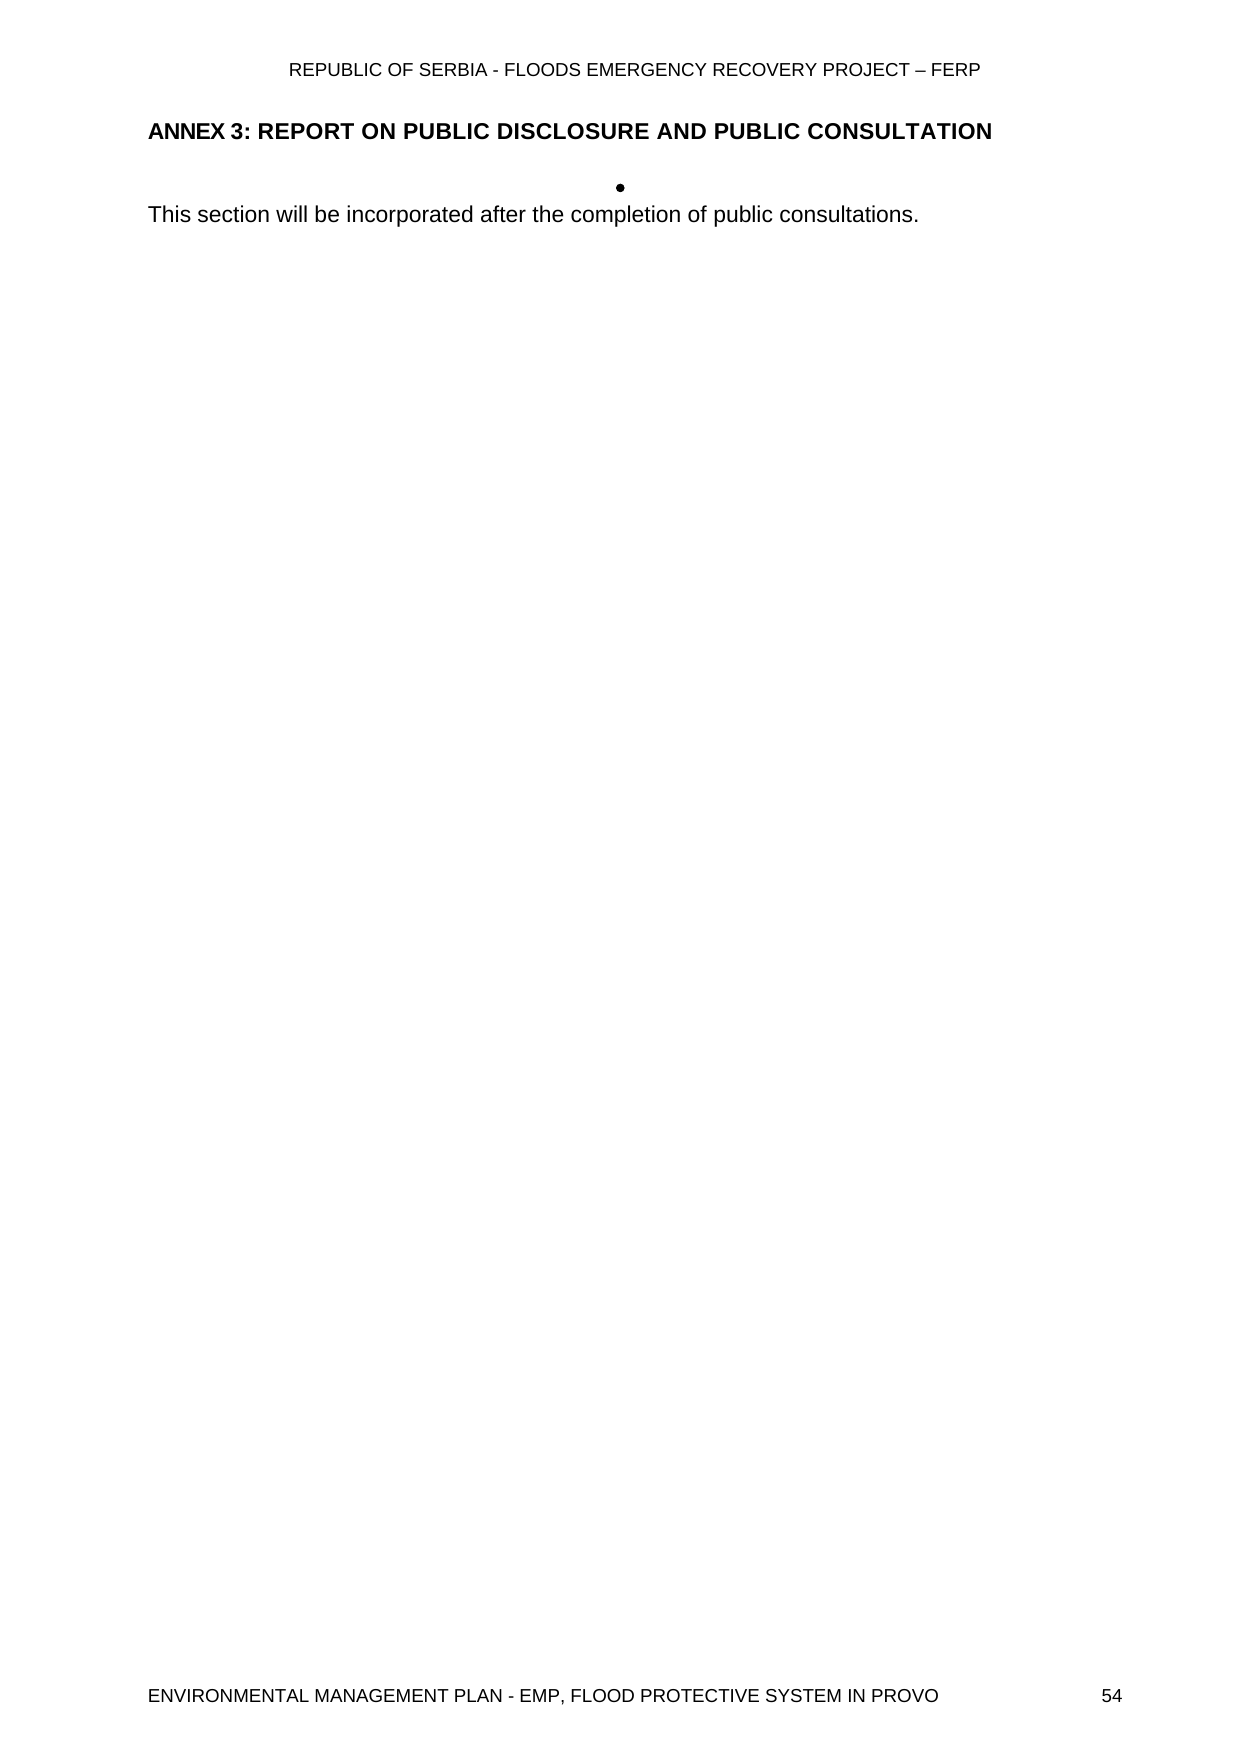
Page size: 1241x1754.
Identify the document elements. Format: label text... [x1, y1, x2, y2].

text This section will be incorporated after the completion of public consultations. [148, 201, 1122, 227]
text ANNEX 3: REPORT ON PUBLIC DISCLOSURE AND PUBLIC CONSULTATION [148, 118, 1122, 144]
